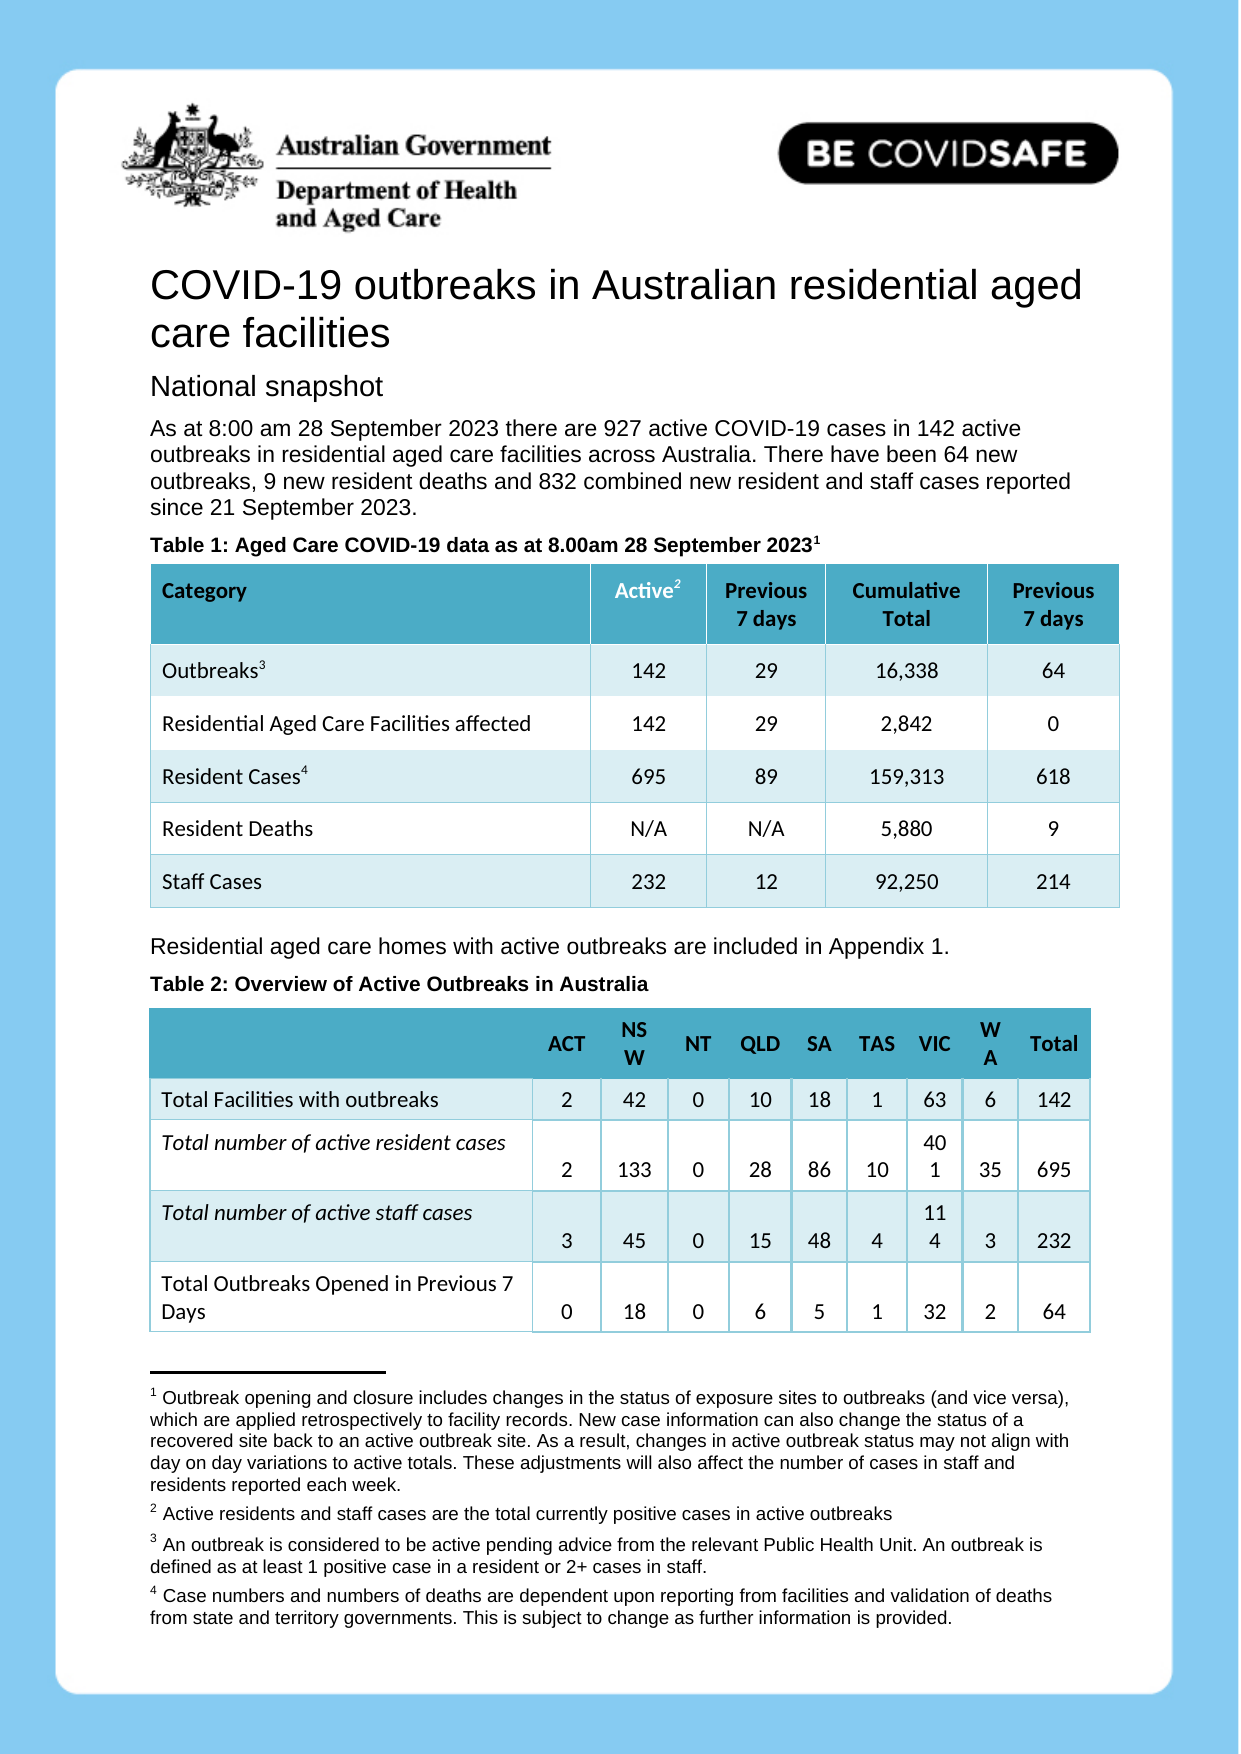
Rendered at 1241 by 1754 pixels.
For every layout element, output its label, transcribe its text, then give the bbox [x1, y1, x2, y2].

table_cell 232 [1019, 1192, 1089, 1261]
table_cell 5 [793, 1263, 846, 1331]
table_cell 6 [964, 1079, 1017, 1119]
table_cell 29 [707, 645, 825, 696]
text As at 8:00 am 28 September 2023 there are 927 active COVID-19 cases in 142 active outbreaks in residential aged care facilities across Australia. There have been 64 new outbreaks, 9 new resident deaths and 832 combined new resident and staff cases reported since 21 September 2023. [150, 415, 1090, 520]
table_cell 0 [669, 1192, 728, 1261]
table_cell 114 [908, 1192, 961, 1261]
table_header Cumulative Total [826, 564, 987, 644]
table_cell 9 [988, 803, 1119, 854]
table_cell 142 [591, 645, 706, 696]
table_cell 5,880 [826, 803, 987, 854]
table_cell 159,313 [826, 750, 987, 802]
table_cell 0 [988, 698, 1119, 749]
table_cell 64 [1019, 1263, 1089, 1331]
table_cell 89 [707, 750, 825, 802]
table_cell 695 [591, 750, 706, 802]
table_cell 28 [730, 1121, 790, 1190]
table_cell 64 [988, 645, 1119, 696]
table_header WA [963, 1009, 1017, 1078]
table_cell 142 [1019, 1079, 1089, 1119]
table_cell 618 [988, 750, 1119, 802]
subtitle National snapshot [150, 369, 1090, 402]
picture [0, 0, 1239, 1754]
table_header NT [668, 1009, 728, 1078]
table_cell Total number of active resident cases [151, 1120, 532, 1190]
table_cell 48 [793, 1192, 846, 1261]
table_cell Resident Cases [151, 750, 590, 802]
table_cell 2 [533, 1079, 600, 1119]
table_cell 16,338 [826, 645, 987, 696]
table_cell 18 [793, 1079, 846, 1119]
table_cell 1 [848, 1079, 906, 1119]
table_cell 0 [669, 1079, 728, 1119]
table_cell 18 [602, 1263, 667, 1331]
table_cell 1 [848, 1263, 906, 1331]
table_cell 32 [908, 1263, 961, 1331]
table_cell Residential Aged Care Facilities affected [151, 698, 590, 749]
table_cell 3 [964, 1192, 1017, 1261]
table_cell 29 [707, 698, 825, 749]
table_cell 10 [848, 1121, 906, 1190]
table_header Previous 7 days [707, 564, 825, 644]
table_cell 42 [602, 1079, 667, 1119]
table_cell Total Outbreaks Opened in Previous 7 Days [151, 1262, 532, 1331]
table_cell 142 [591, 698, 706, 749]
table_cell 2,842 [826, 698, 987, 749]
text Table 2: Overview of Active Outbreaks in Australia [150, 972, 1090, 996]
table_cell 0 [533, 1263, 600, 1331]
table_header NSW [601, 1009, 667, 1078]
text Residential aged care homes with active outbreaks are included in Appendix 1. [150, 933, 1090, 959]
table_cell 401 [908, 1121, 961, 1190]
table_cell 6 [730, 1263, 790, 1331]
table_cell 0 [669, 1121, 728, 1190]
table_cell 63 [908, 1079, 961, 1119]
table_cell 86 [793, 1121, 846, 1190]
table_cell 12 [707, 855, 825, 907]
title COVID-19 outbreaks in Australian residential aged care facilities [150, 261, 1090, 356]
table_cell N/A [707, 803, 825, 854]
table_cell 45 [602, 1192, 667, 1261]
table_cell 4 [848, 1192, 906, 1261]
table_header [151, 1009, 532, 1078]
table_cell 92,250 [826, 855, 987, 907]
table_cell Staff Cases [151, 855, 590, 907]
table_cell 214 [988, 855, 1119, 907]
table_cell Outbreaks [151, 645, 590, 696]
table_cell N/A [591, 803, 706, 854]
table_cell Resident Deaths [151, 803, 590, 854]
table_header QLD [729, 1009, 791, 1078]
table_header VIC [907, 1009, 962, 1078]
table_cell Total Facilities with outbreaks [151, 1079, 532, 1119]
table_cell 133 [602, 1121, 667, 1190]
table_cell 15 [730, 1192, 790, 1261]
table_cell 10 [730, 1079, 790, 1119]
table_cell 695 [1019, 1121, 1089, 1190]
table_header TAS [847, 1009, 906, 1078]
text Table 1: Aged Care COVID-19 data as at 8.00am 28 September 2023 [150, 533, 1090, 557]
table_header ACT [533, 1009, 600, 1078]
table_cell Total number of active staff cases [151, 1191, 532, 1261]
table_cell 3 [533, 1192, 600, 1261]
table_cell 35 [964, 1121, 1017, 1190]
table_header Total [1018, 1009, 1090, 1078]
table_cell 232 [591, 855, 706, 907]
table_header Active [591, 564, 706, 644]
table_cell 2 [533, 1121, 600, 1190]
table_header SA [792, 1009, 846, 1078]
table_header Previous 7 days [988, 564, 1119, 644]
table_header Category [151, 564, 590, 644]
table_cell 2 [964, 1263, 1017, 1331]
table_cell 0 [669, 1263, 728, 1331]
